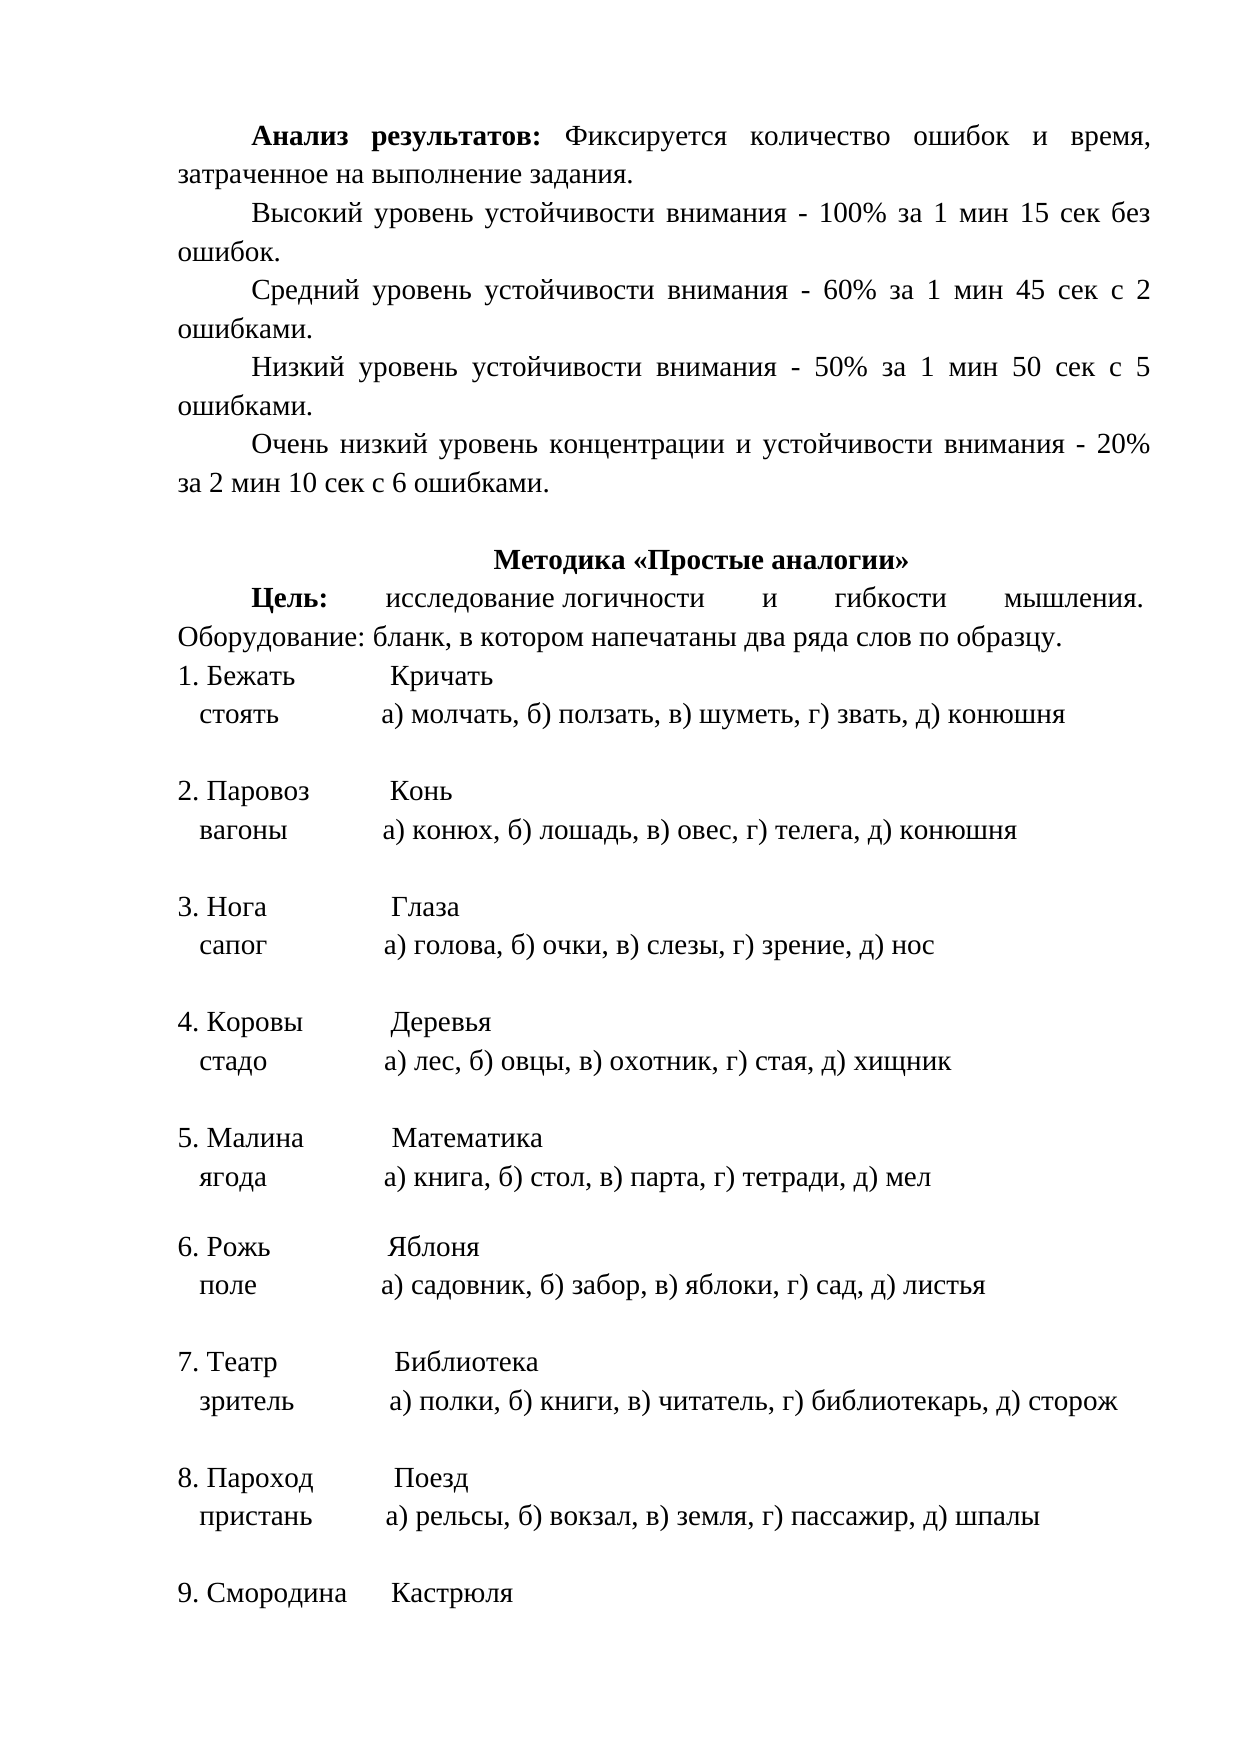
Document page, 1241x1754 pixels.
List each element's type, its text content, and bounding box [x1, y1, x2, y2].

text 1. Бежать Кричать стоять а) молчать, б) ползать, в) шуметь, г) звать, д) конюшня 2. Паровоз Конь вагоны а) конюх, б) лошадь, в) овес, г) телега, д) конюшня 3. Нога Глаза сапог а) голова, б) очки, в) слезы, г) зрение, д) нос 4. Коровы Деревья стадо а) лес, б) овцы, в) охотник, г) стая, д) хищник 5. Малина Математика ягода а) книга, б) стол, в) парта, г) тетради, д) мел [177, 658, 1152, 1224]
text Методика «Простые аналогии» [177, 542, 1152, 576]
text Очень низкий уровень концентрации и устойчивости внимания - 20% за 2 мин 10 сек с 6 ошибками. [177, 426, 1152, 498]
text Цель: исследование логичности и гибкости мышления. Оборудование: бланк, в котором напечатаны два ряда слов по образцу. [177, 581, 1152, 653]
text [177, 1229, 1152, 1609]
text Средний уровень устойчивости внимания - 60% за 1 мин 45 сек с 2 ошибками. [177, 272, 1152, 344]
text Анализ результатов: Фиксируется количество ошибок и время, затраченное на выполнение задания. [177, 118, 1152, 190]
text Низкий уровень устойчивости внимания - 50% за 1 мин 50 сек с 5 ошибками. [177, 349, 1152, 421]
text Высокий уровень устойчивости внимания - 100% за 1 мин 15 сек без ошибок. [177, 195, 1152, 267]
